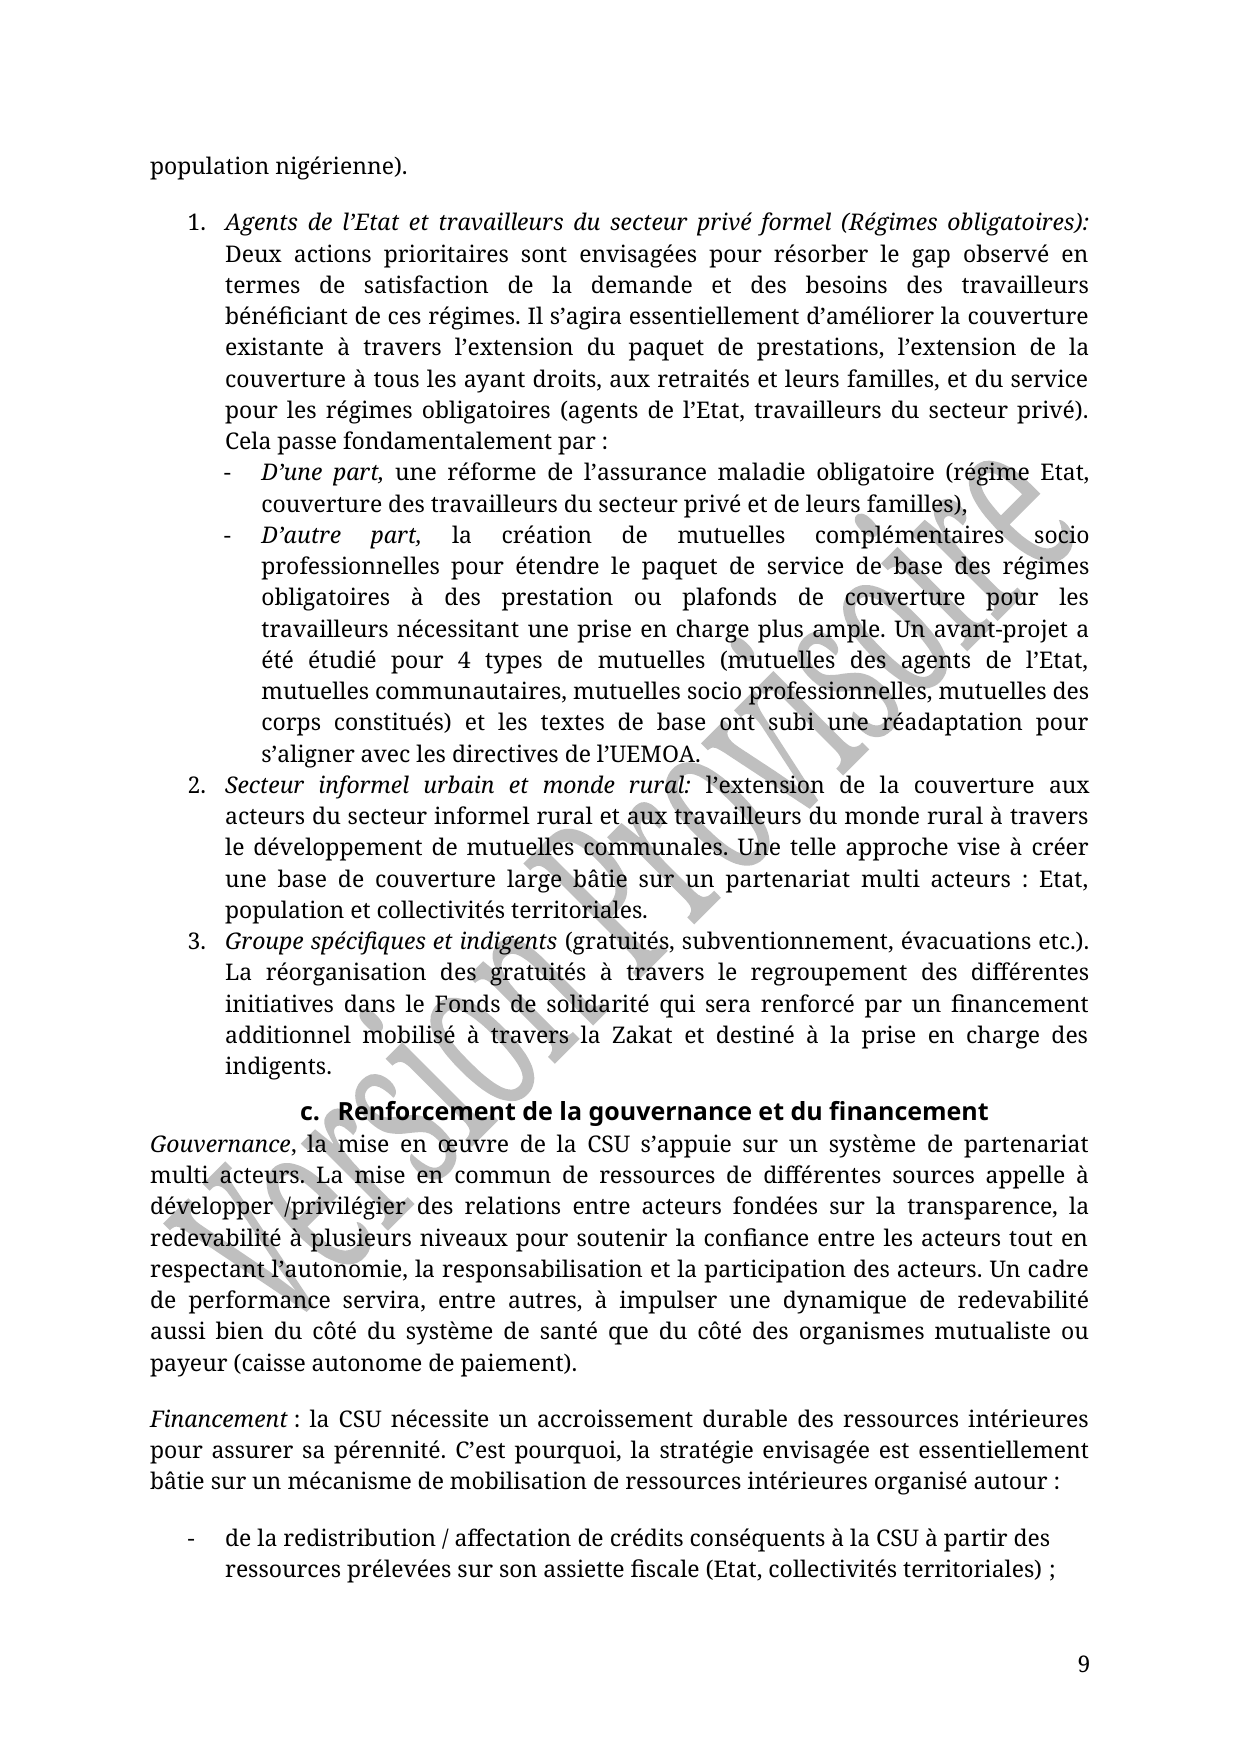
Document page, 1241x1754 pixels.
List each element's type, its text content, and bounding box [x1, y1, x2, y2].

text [150, 150, 1090, 181]
text Financement : la CSU nécessite un accroissement durable des ressources intérieures pour assurer sa pérennité. C’est pourquoi, la stratégie envisagée est essentiellement bâtie sur un mécanisme de mobilisation de ressources intérieures organisé autour : [150, 1403, 1090, 1497]
list D’autre part, la création de mutuelles complémentaires socio professionnelles pour étendre le paquet de service de base des régimes obligatoires à des prestation ou plafonds de couverture pour les travailleurs nécessitant une prise en charge plus ample. Un avant-projet a été étudié pour 4 types de mutuelles (mutuelles des agents de l’Etat, mutuelles communautaires, mutuelles socio professionnelles, mutuelles des corps constitués) et les textes de base ont subi une réadaptation pour s’aligner avec les directives de l’UEMOA. [224, 519, 1090, 769]
list Groupe spécifiques et indigents (gratuités, subventionnement, évacuations etc.). La réorganisation des gratuités à travers le regroupement des différentes initiatives dans le Fonds de solidarité qui sera renforcé par un financement additionnel mobilisé à travers la Zakat et destiné à la prise en charge des indigents. [187, 925, 1090, 1081]
subtitle Renforcement de la gouvernance et du financement [300, 1094, 1090, 1128]
list Agents de l’Etat et travailleurs du secteur privé formel (Régimes obligatoires): Deux actions prioritaires sont envisagées pour résorber le gap observé en termes de satisfaction de la demande et des besoins des travailleurs bénéficiant de ces régimes. Il s’agira essentiellement d’améliorer la couverture existante à travers l’extension du paquet de prestations, l’extension de la couverture à tous les ayant droits, aux retraités et leurs familles, et du service pour les régimes obligatoires (agents de l’Etat, travailleurs du secteur privé). Cela passe fondamentalement par : [187, 206, 1090, 456]
list Secteur informel urbain et monde rural: l’extension de la couverture aux acteurs du secteur informel rural et aux travailleurs du monde rural à travers le développement de mutuelles communales. Une telle approche vise à créer une base de couverture large bâtie sur un partenariat multi acteurs : Etat, population et collectivités territoriales. [187, 769, 1090, 925]
list de la redistribution / affectation de crédits conséquents à la CSU à partir des ressources prélevées sur son assiette fiscale (Etat, collectivités territoriales) ; [187, 1522, 1090, 1584]
list D’une part, une réforme de l’assurance maladie obligatoire (régime Etat, couverture des travailleurs du secteur privé et de leurs familles), [224, 456, 1090, 519]
text Gouvernance, la mise en œuvre de la CSU s’appuie sur un système de partenariat multi acteurs. La mise en commun de ressources de différentes sources appelle à développer /privilégier des relations entre acteurs fondées sur la transparence, la redevabilité à plusieurs niveaux pour soutenir la confiance entre les acteurs tout en respectant l’autonomie, la responsabilisation et la participation des acteurs. Un cadre de performance servira, entre autres, à impulser une dynamique de redevabilité aussi bien du côté du système de santé que du côté des organismes mutualiste ou payeur (caisse autonome de paiement). [150, 1128, 1090, 1378]
